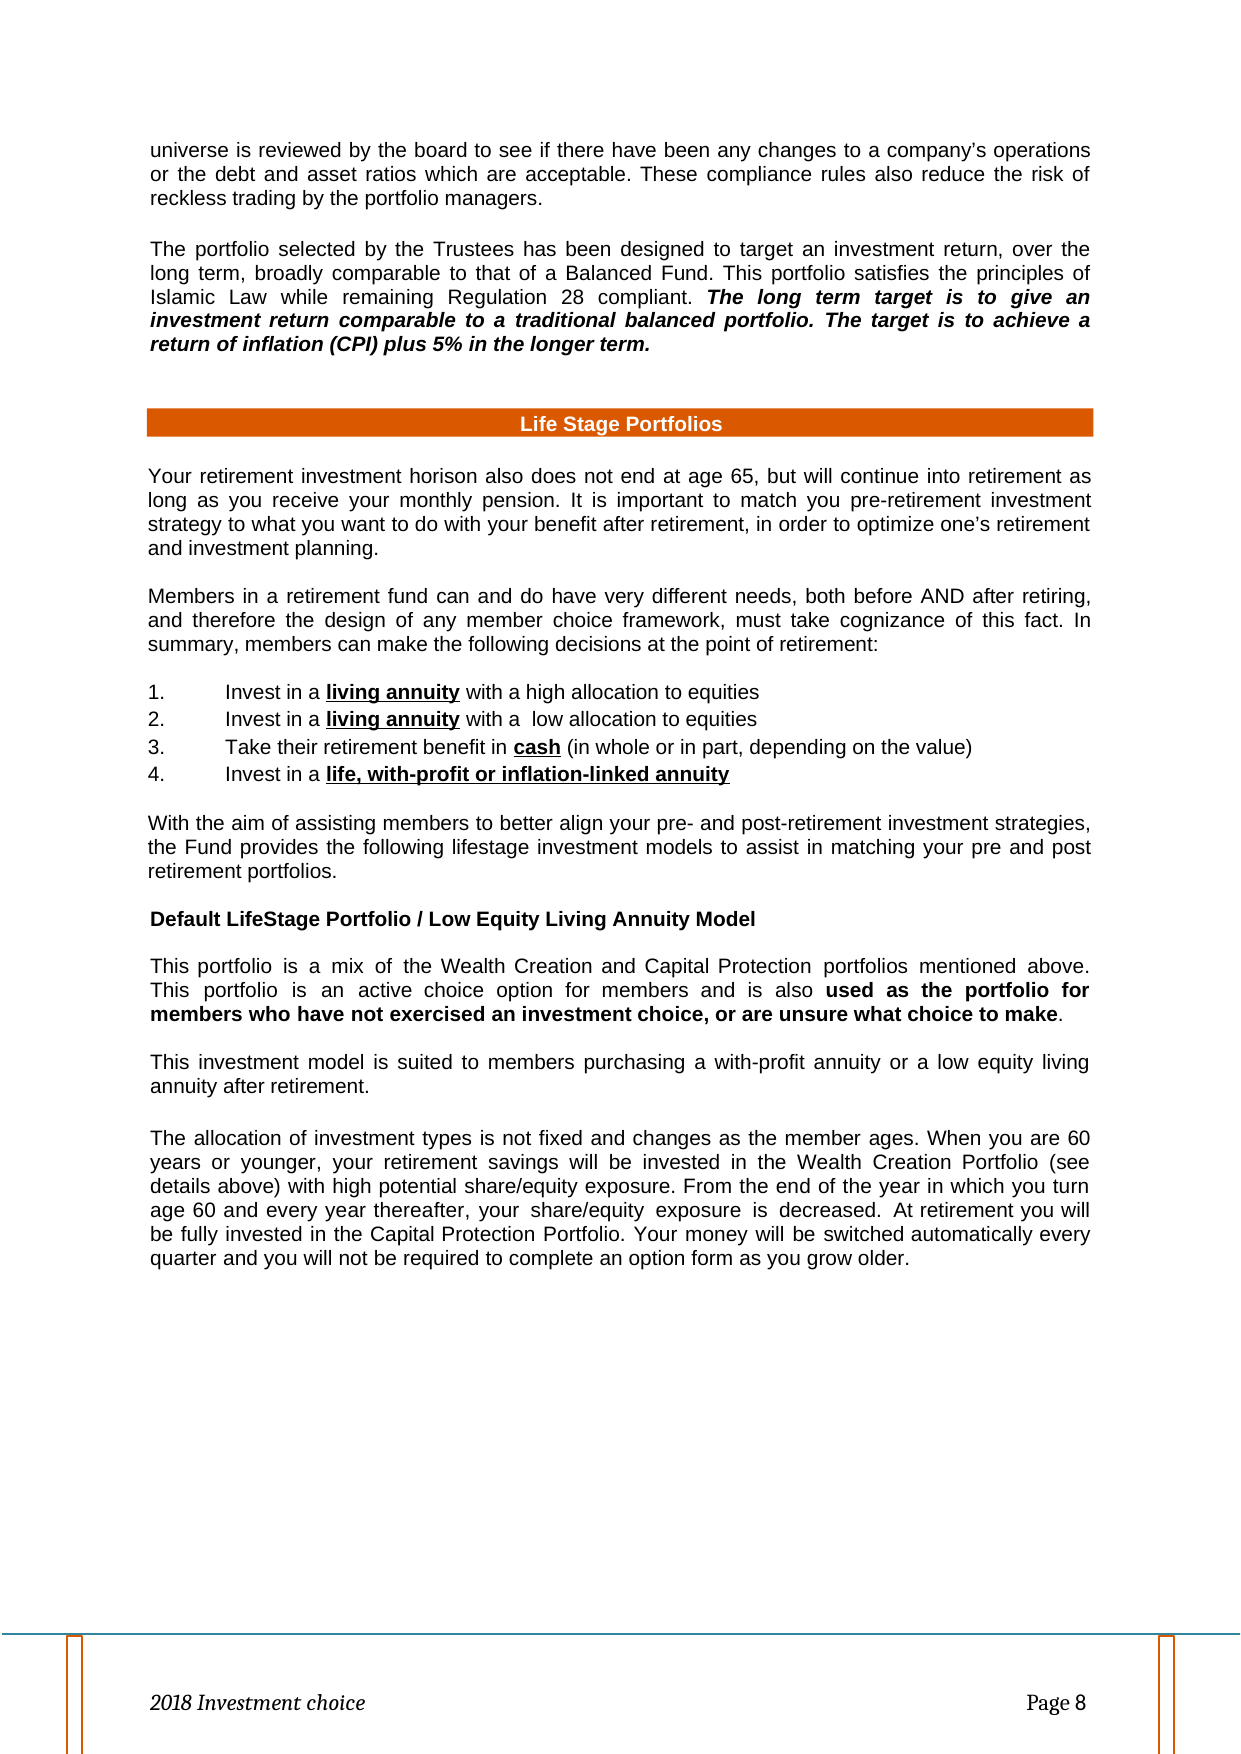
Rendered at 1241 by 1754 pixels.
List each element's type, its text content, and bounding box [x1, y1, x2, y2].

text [150, 137, 1091, 209]
subtitle Life Stage Portfolios [150, 412, 1093, 436]
text This investment model is suited to members purchasing a with-profit annuity or a low equity living annuity after retirement. [150, 1050, 1091, 1098]
text The portfolio selected by the Trustees has been designed to target an investment return, over the long term, broadly comparable to that of a Balanced Fund. This portfolio satisfies the principles of Islamic Law while remaining Regulation 28 compliant. The long term target is to give an investment return comparable to a traditional balanced portfolio. The target is to achieve a return of inflation (CPI) plus 5% in the longer term. [150, 237, 1090, 356]
text This portfolio is a mix of the Wealth Creation and Capital Protection portfolios mentioned above. This portfolio is an active choice option for members and is also used as the portfolio for members who have not exercised an investment choice, or are unsure what choice to make. [150, 954, 1091, 1026]
text With the aim of assisting members to better align your pre- and post-retirement investment strategies, the Fund provides the following lifestage investment models to assist in matching your pre and post retirement portfolios. [148, 811, 1093, 882]
text The allocation of investment types is not fixed and changes as the member ages. When you are 60 years or younger, your retirement savings will be invested in the Wealth Creation Portfolio (see details above) with high potential share/equity exposure. From the end of the year in which you turn age 60 and every year thereafter, your share/equity exposure is decreased. At retirement you will be fully invested in the Capital Protection Portfolio. Your money will be switched automatically every quarter and you will not be required to complete an option form as you grow older. [150, 1126, 1090, 1269]
list Take their retirement benefit in cash (in whole or in part, depending on the value) [148, 735, 1093, 759]
list Invest in a living annuity with a low allocation to equities [148, 707, 1093, 731]
text Default LifeStage Portfolio / Low Equity Living Annuity Model [150, 906, 1091, 930]
text Your retirement investment horison also does not end at age 65, but will continue into retirement as long as you receive your monthly pension. It is important to match you pre-retirement investment strategy to what you want to do with your benefit after retirement, in order to optimize one’s retirement and investment planning. [148, 464, 1093, 560]
list Invest in a living annuity with a high allocation to equities [148, 680, 1093, 704]
list Invest in a life, with-profit or inflation-linked annuity [148, 762, 1093, 786]
text Members in a retirement fund can and do have very different needs, both before AND after retiring, and therefore the design of any member choice framework, must take cognizance of this fact. In summary, members can make the following decisions at the point of retirement: [148, 584, 1093, 656]
